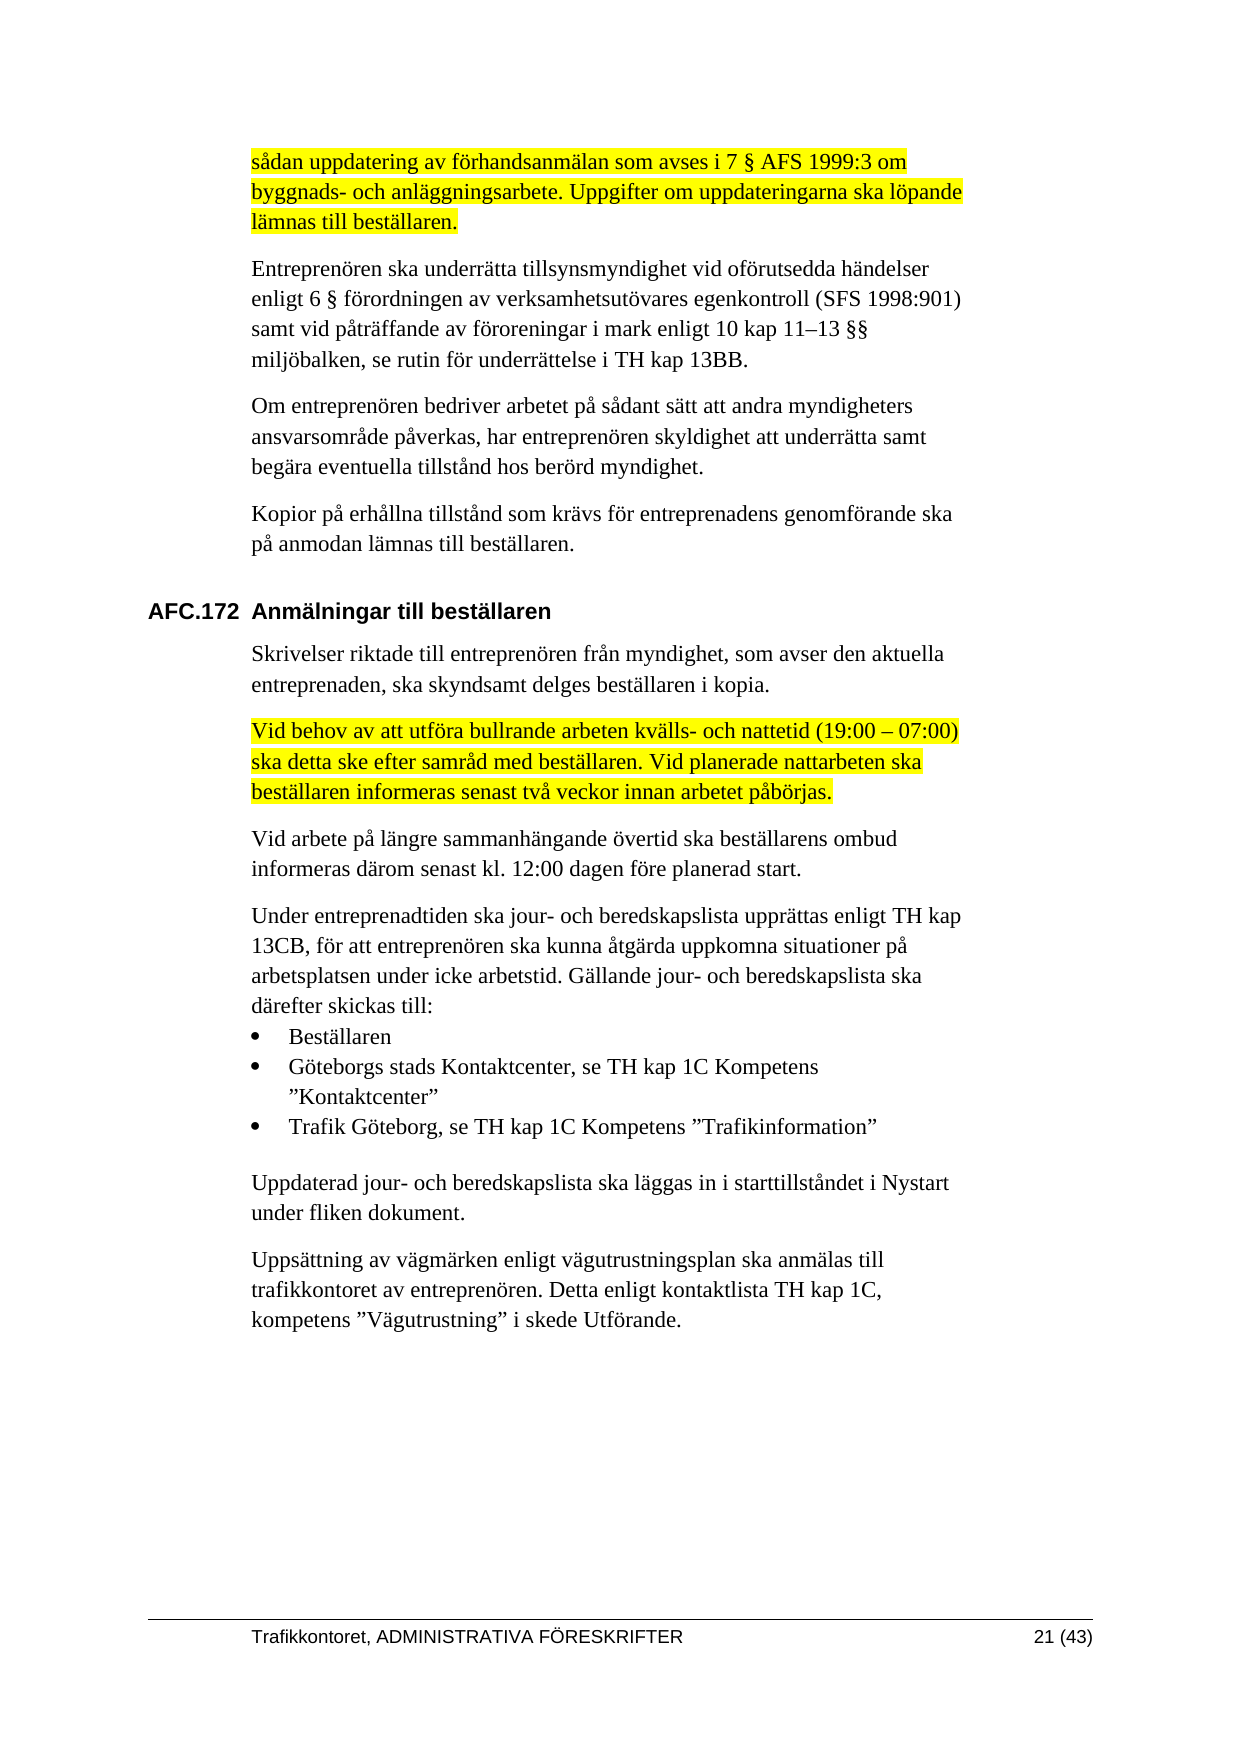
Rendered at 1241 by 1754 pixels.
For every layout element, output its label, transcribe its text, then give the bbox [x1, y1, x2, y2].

text Uppsättning av vägmärken enligt vägutrustningsplan ska anmälas till trafikkontoret av entreprenören. Detta enligt kontaktlista TH kap 1C, kompetens ”Vägutrustning” i skede Utförande. [251, 1246, 974, 1332]
list Beställaren [251, 1023, 974, 1049]
text Skrivelser riktade till entreprenören från myndighet, som avser den aktuella entreprenaden, ska skyndsamt delges beställaren i kopia. [251, 640, 974, 697]
list Göteborgs stads Kontaktcenter, se TH kap 1C Kompetens ”Kontaktcenter” [251, 1053, 974, 1109]
text Entreprenören ska underrätta tillsynsmyndighet vid oförutsedda händelser enligt 6 § förordningen av verksamhetsutövares egenkontroll (SFS 1998:901) samt vid påträffande av föroreningar i mark enligt 10 kap 11–13 §§ miljöbalken, se rutin för underrättelse i TH kap 13BB. [251, 255, 974, 372]
text Under entreprenadtiden ska jour- och beredskapslista upprättas enligt TH kap 13CB, för att entreprenören ska kunna åtgärda uppkomna situationer på arbetsplatsen under icke arbetstid. Gällande jour- och beredskapslista ska därefter skickas till: [251, 902, 974, 1019]
list Trafik Göteborg, se TH kap 1C Kompetens ”Trafikinformation” [251, 1113, 974, 1140]
text Vid arbete på längre sammanhängande övertid ska beställarens ombud informeras därom senast kl. 12:00 dagen före planerad start. [251, 825, 974, 881]
subtitle AFC.172 Anmälningar till beställaren [148, 598, 974, 624]
text Om entreprenören bedriver arbetet på sådant sätt att andra myndigheters ansvarsområde påverkas, har entreprenören skyldighet att underrätta samt begära eventuella tillstånd hos berörd myndighet. [251, 392, 974, 479]
text Vid behov av att utföra bullrande arbeten kvälls- och nattetid (19:00 – 07:00) ska detta ske efter samråd med beställaren. Vid planerade nattarbeten ska beställaren informeras senast två veckor innan arbetet påbörjas. [251, 717, 974, 804]
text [251, 148, 974, 234]
text Uppdaterad jour- och beredskapslista ska läggas in i starttillståndet i Nystart under fliken dokument. [251, 1168, 974, 1225]
text Kopior på erhållna tillstånd som krävs för entreprenadens genomförande ska på anmodan lämnas till beställaren. [251, 500, 974, 556]
